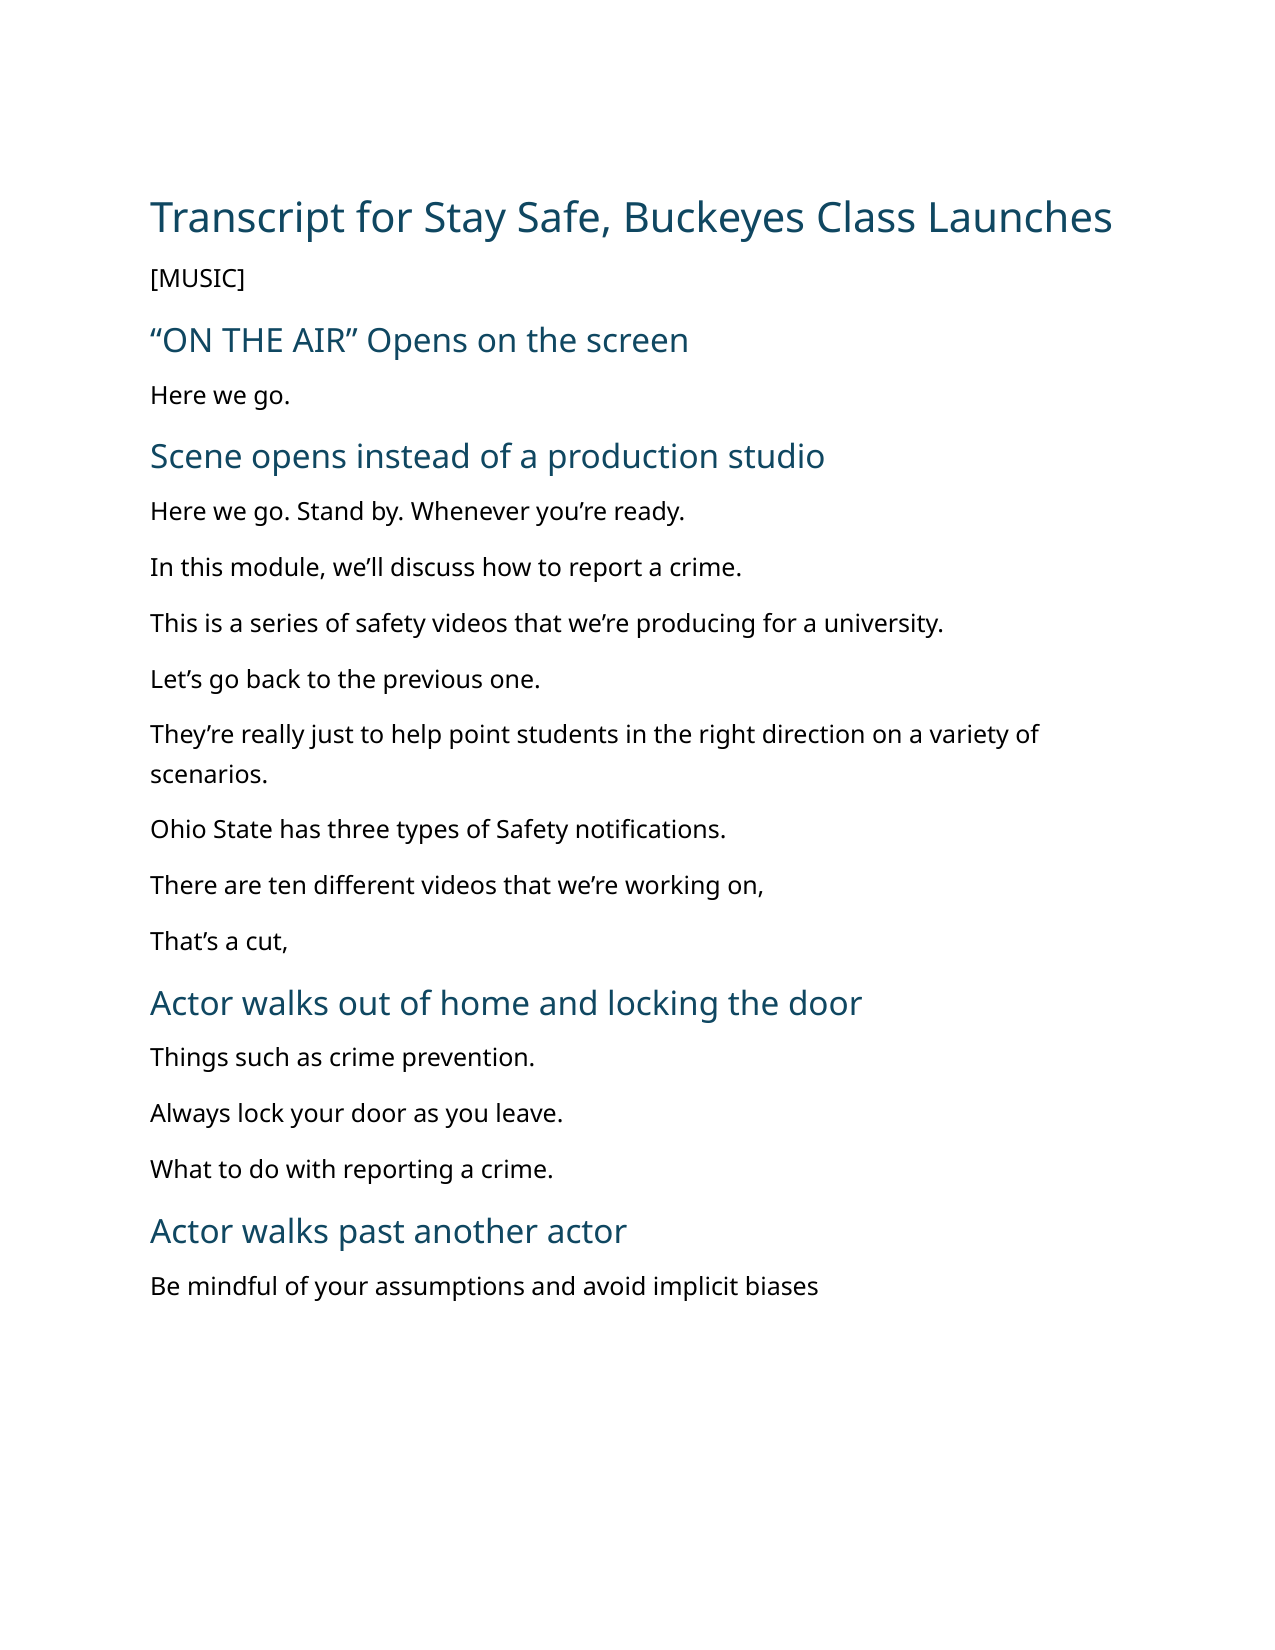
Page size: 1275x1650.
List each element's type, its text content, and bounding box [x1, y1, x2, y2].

text Let’s go back to the previous one. [150, 661, 1125, 695]
text What to do with reporting a crime. [150, 1152, 1125, 1186]
text There are ten different videos that we’re working on, [150, 868, 1125, 902]
text Ohio State has three types of Safety notifications. [150, 812, 1125, 846]
text This is a series of safety videos that we’re producing for a university. [150, 605, 1125, 639]
text Always lock your door as you leave. [150, 1096, 1125, 1130]
text That’s a cut, [150, 924, 1125, 958]
subtitle Scene opens instead of a production studio [150, 433, 1125, 479]
subtitle Actor walks past another actor [150, 1208, 1125, 1253]
subtitle Transcript for Stay Safe, Buckeyes Class Launches [150, 187, 1125, 244]
text Here we go. [150, 377, 1125, 411]
subtitle “ON THE AIR” Opens on the screen [150, 317, 1125, 362]
text [MUSIC] [150, 261, 1125, 295]
text Here we go. Stand by. Whenever you’re ready. [150, 494, 1125, 528]
text They’re really just to help point students in the right direction on a variety of scenarios. [150, 717, 1125, 790]
text Be mindful of your assumptions and avoid implicit biases [150, 1268, 1125, 1302]
text In this module, we’ll discuss how to report a crime. [150, 549, 1125, 584]
text Things such as crime prevention. [150, 1040, 1125, 1074]
subtitle Actor walks out of home and locking the door [150, 979, 1125, 1025]
